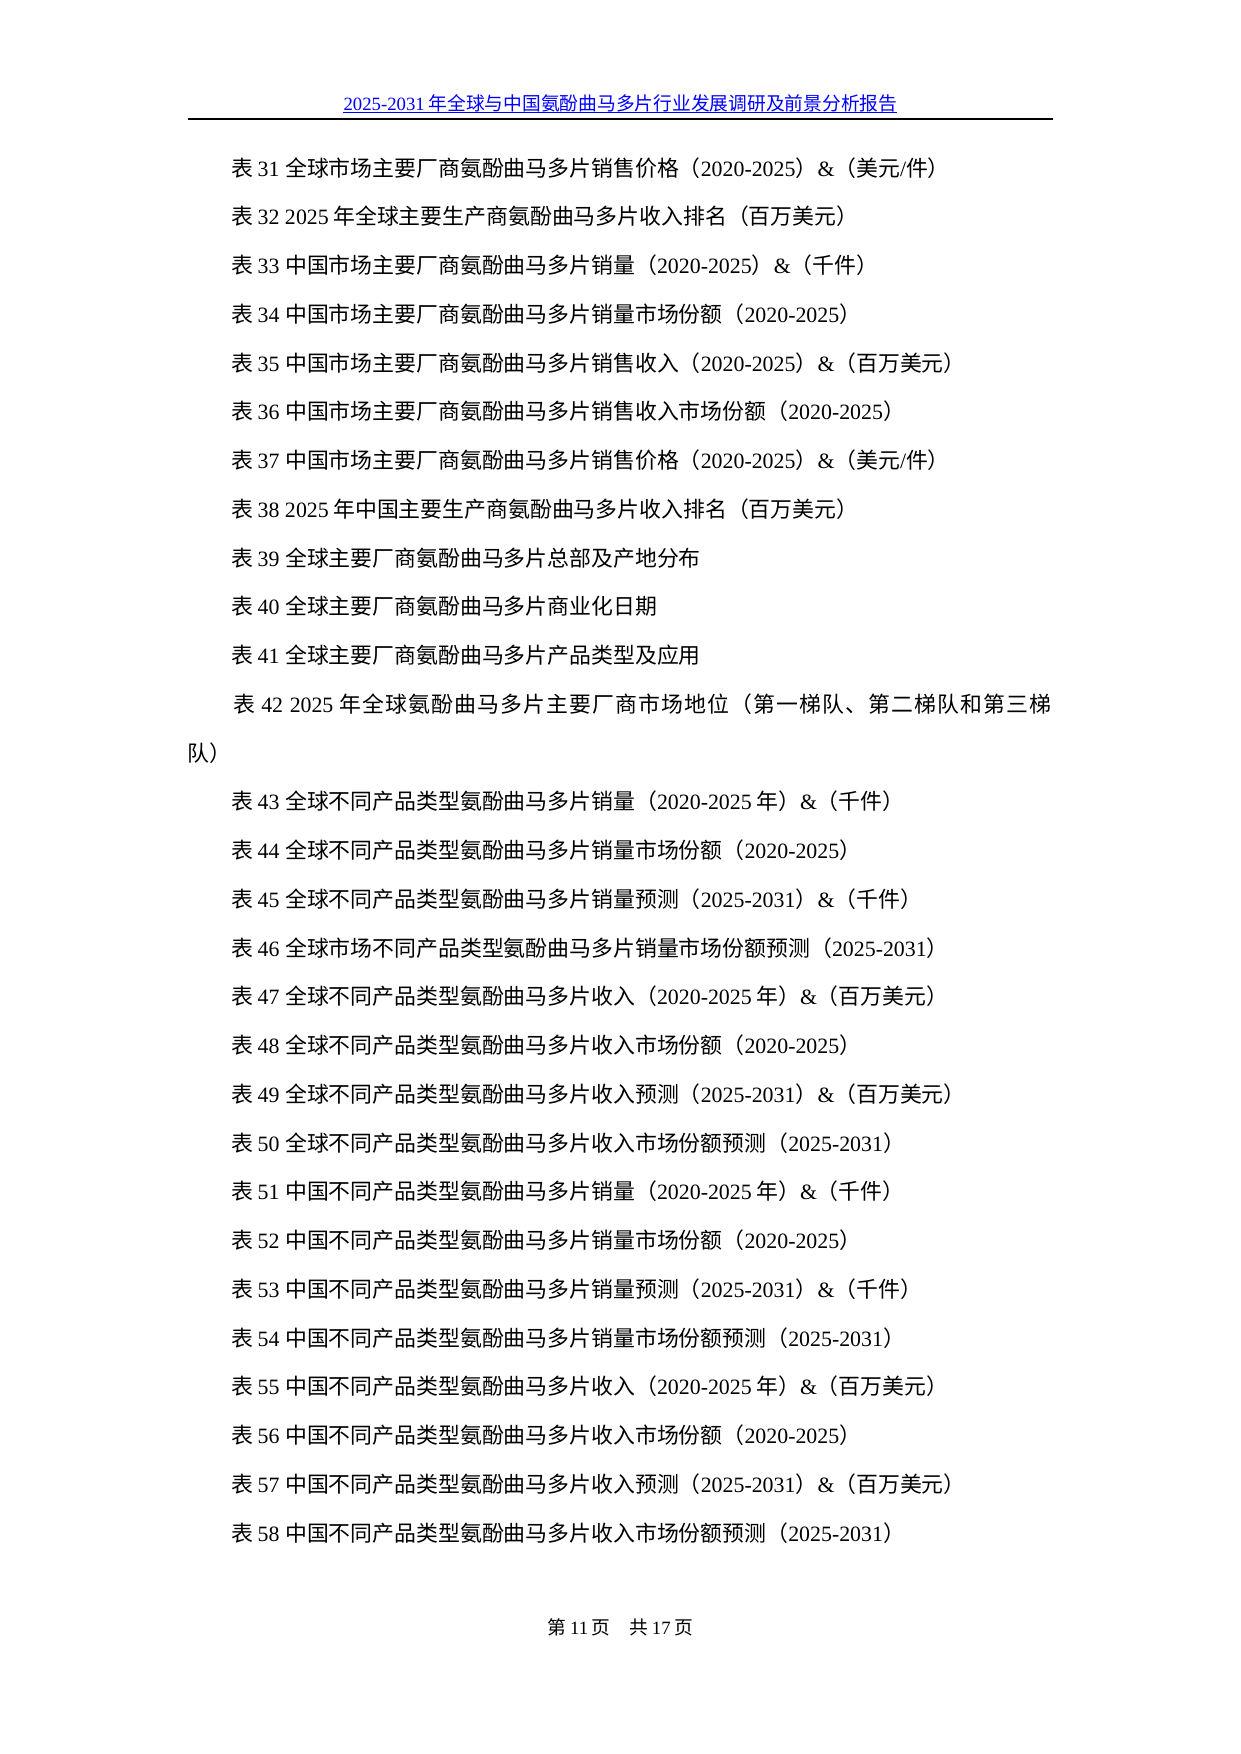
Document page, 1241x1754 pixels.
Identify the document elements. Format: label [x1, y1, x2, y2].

text [187, 150, 1053, 1548]
